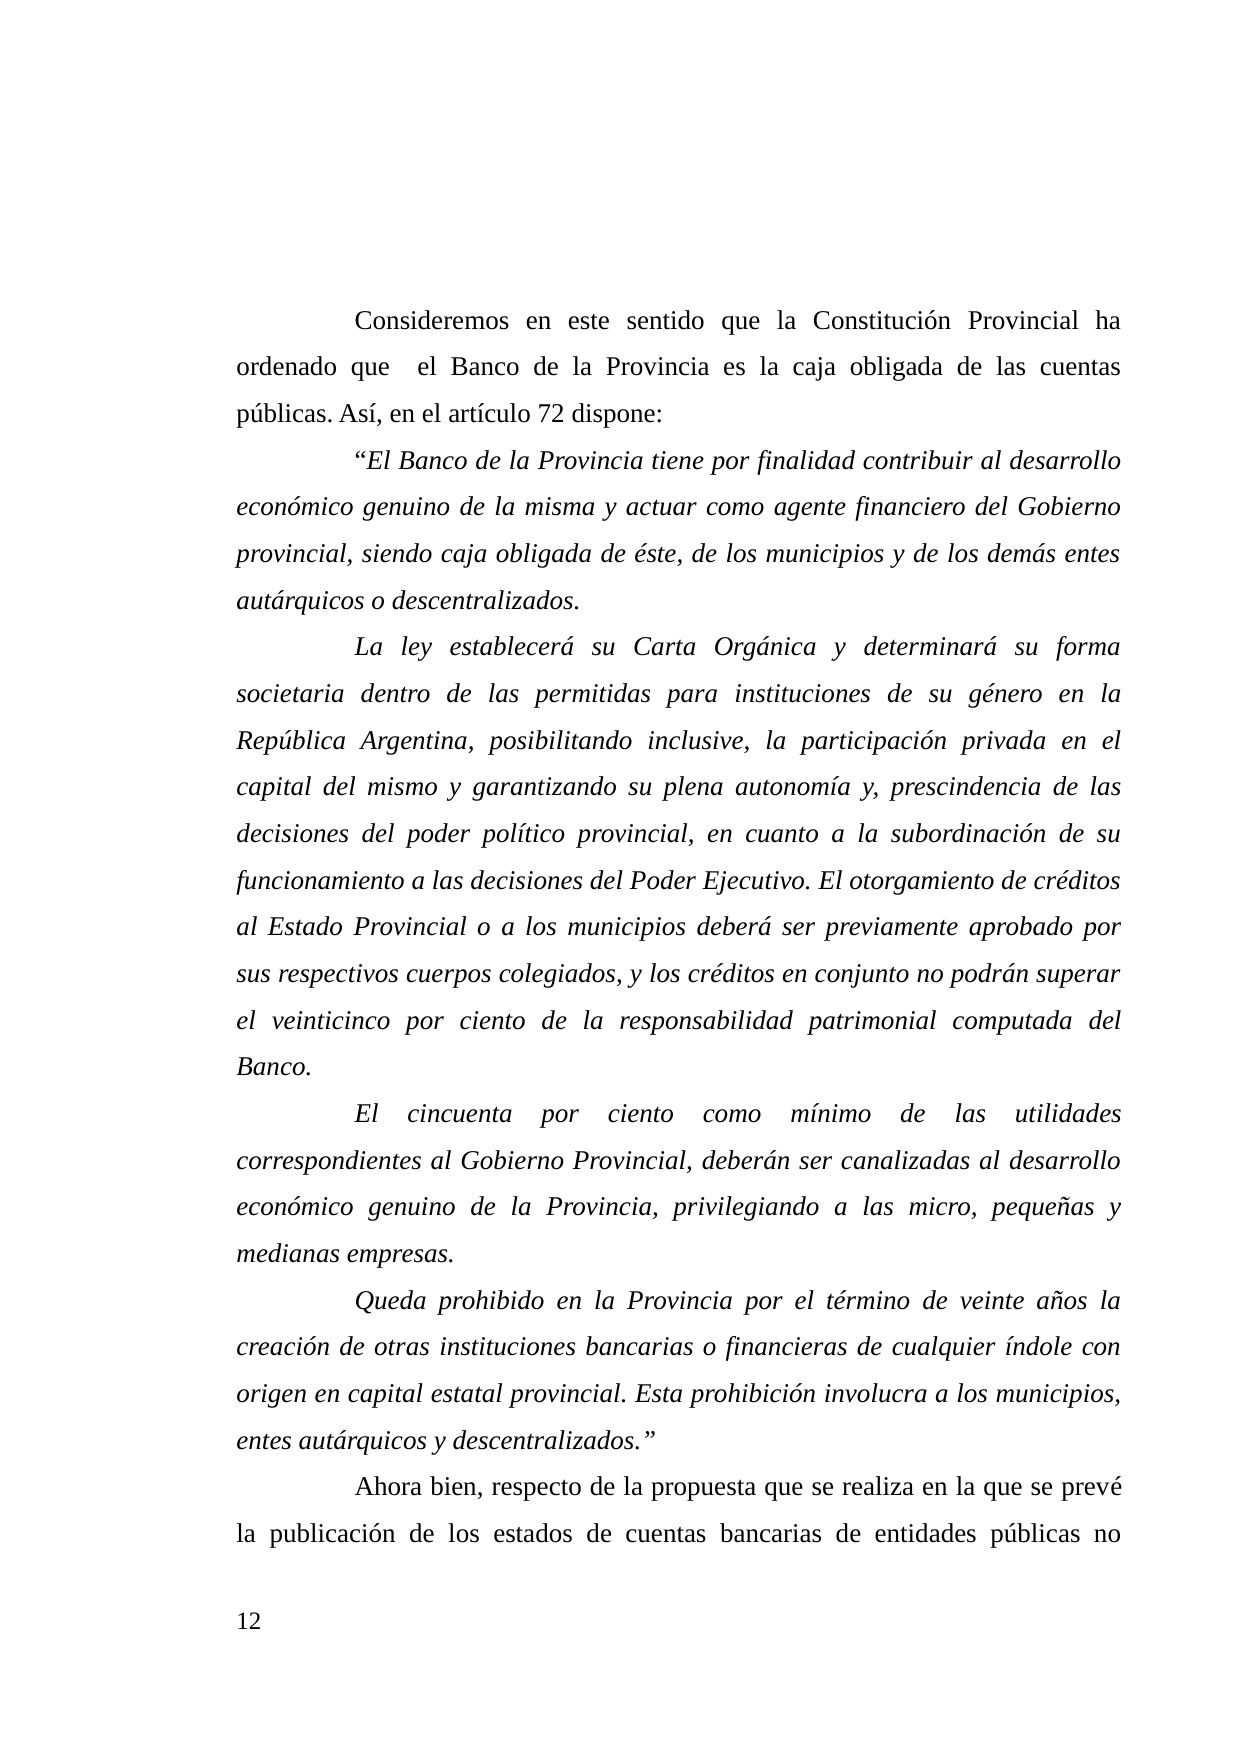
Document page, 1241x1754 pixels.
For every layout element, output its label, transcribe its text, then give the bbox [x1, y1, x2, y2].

text El cincuenta por ciento como mínimo de las utilidades correspondientes al Gobierno Provincial, deberán ser canalizadas al desarrollo económico genuino de la Provincia, privilegiando a las micro, pequeñas y medianas empresas. [236, 1097, 1122, 1268]
text La ley establecerá su Carta Orgánica y determinará su forma societaria dentro de las permitidas para instituciones de su género en la República Argentina, posibilitando inclusive, la participación privada en el capital del mismo y garantizando su plena autonomía y, prescindencia de las decisiones del poder político provincial, en cuanto a la subordinación de su funcionamiento a las decisiones del Poder Ejecutivo. El otorgamiento de créditos al Estado Provincial o a los municipios deberá ser previamente aprobado por sus respectivos cuerpos colegiados, y los créditos en conjunto no podrán superar el veinticinco por ciento de la responsabilidad patrimonial computada del Banco. [236, 631, 1122, 1082]
text Consideremos en este sentido que la Constitución Provincial ha ordenado que el Banco de la Provincia es la caja obligada de las cuentas públicas. Así, en el artículo 72 dispone: [236, 304, 1122, 428]
text “El Banco de la Provincia tiene por finalidad contribuir al desarrollo económico genuino de la misma y actuar como agente financiero del Gobierno provincial, siendo caja obligada de éste, de los municipios y de los demás entes autárquicos o descentralizados. [236, 444, 1122, 615]
text Queda prohibido en la Provincia por el término de veinte años la creación de otras instituciones bancarias o financieras de cualquier índole con origen en capital estatal provincial. Esta prohibición involucra a los municipios, entes autárquicos y descentralizados.” [236, 1284, 1122, 1455]
